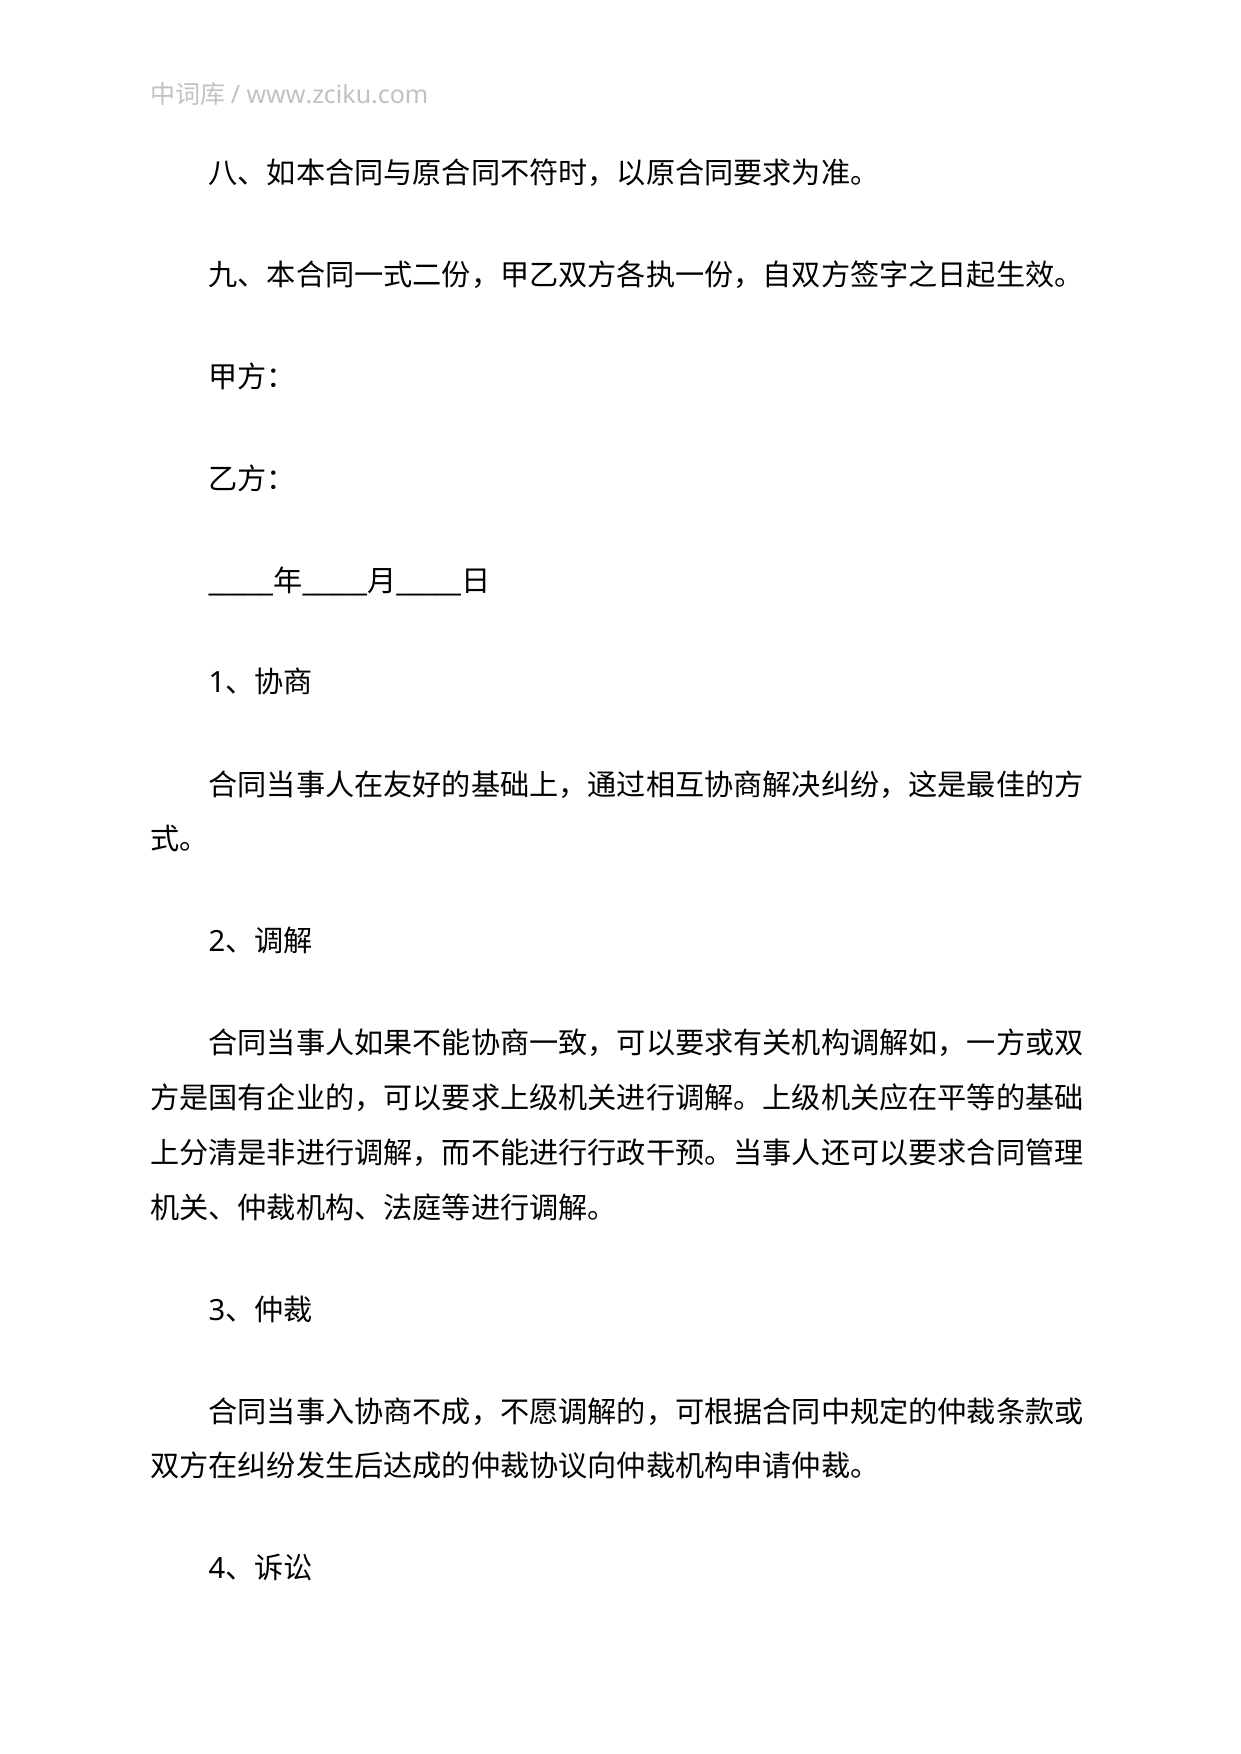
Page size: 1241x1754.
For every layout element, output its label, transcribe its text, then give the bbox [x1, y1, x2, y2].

text _____年_____月_____日 [150, 557, 1090, 599]
text 1、协商 [150, 659, 1090, 701]
text 甲方： [150, 353, 1090, 396]
text 2、调解 [150, 918, 1090, 960]
text 乙方： [150, 455, 1090, 498]
text 八、如本合同与原合同不符时，以原合同要求为准。 [150, 150, 1090, 192]
text 合同当事入协商不成，不愿调解的，可根据合同中规定的仲裁条款或双方在纠纷发生后达成的仲裁协议向仲裁机构申请仲裁。 [150, 1388, 1090, 1485]
text 3、仲裁 [150, 1286, 1090, 1328]
text 合同当事人在友好的基础上，通过相互协商解决纠纷，这是最佳的方式。 [150, 761, 1090, 858]
text 九、本合同一式二份，甲乙双方各执一份，自双方签字之日起生效。 [150, 252, 1090, 294]
text 合同当事人如果不能协商一致，可以要求有关机构调解如，一方或双方是国有企业的，可以要求上级机关进行调解。上级机关应在平等的基础上分清是非进行调解，而不能进行行政干预。当事人还可以要求合同管理机关、仲裁机构、法庭等进行调解。 [150, 1020, 1090, 1227]
text 4、诉讼 [150, 1545, 1090, 1587]
